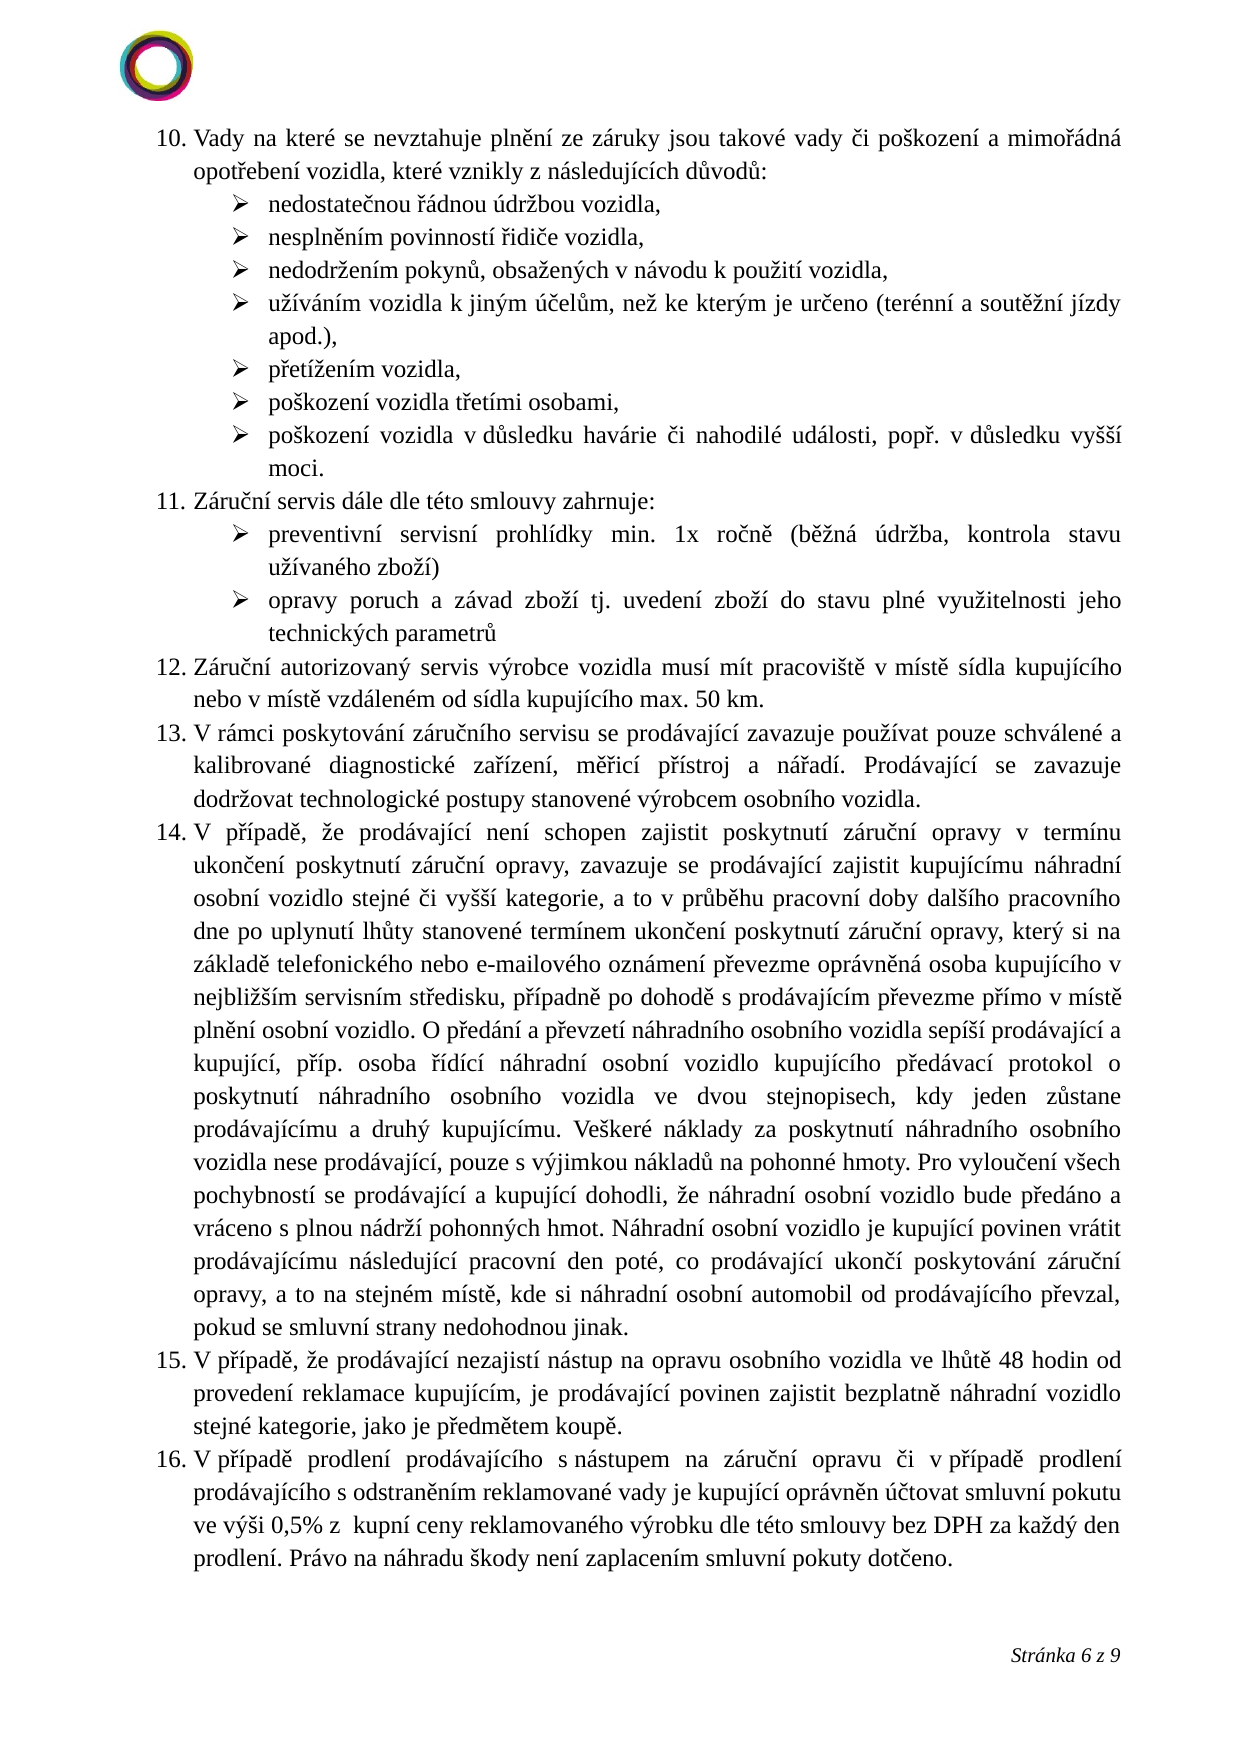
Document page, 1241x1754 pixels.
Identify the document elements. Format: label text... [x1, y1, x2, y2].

list Záruční servis dále dle této smlouvy zahrnuje: [156, 486, 1122, 515]
list V případě, že prodávající nezajistí nástup na opravu osobního vozidla ve lhůtě 48 hodin od provedení reklamace kupujícím, je prodávající povinen zajistit bezplatně náhradní vozidlo stejné kategorie, jako je předmětem koupě. [156, 1345, 1122, 1440]
list poškození vozidla v důsledku havárie či nahodilé události, popř. v důsledku vyšší moci. [231, 420, 1122, 482]
list užíváním vozidla k jiným účelům, než ke kterým je určeno (terénní a soutěžní jízdy apod.), [231, 288, 1122, 350]
list nedodržením pokynů, obsažených v návodu k použití vozidla, [231, 255, 1122, 284]
list V případě, že prodávající není schopen zajistit poskytnutí záruční opravy v termínu ukončení poskytnutí záruční opravy, zavazuje se prodávající zajistit kupujícímu náhradní osobní vozidlo stejné či vyšší kategorie, a to v průběhu pracovní doby dalšího pracovního dne po uplynutí lhůty stanovené termínem ukončení poskytnutí záruční opravy, který si na základě telefonického nebo e-mailového oznámení převezme oprávněná osoba kupujícího v nejbližším servisním středisku, případně po dohodě s prodávajícím převezme přímo v místě plnění osobní vozidlo. O předání a převzetí náhradního osobního vozidla sepíší prodávající a kupující, příp. osoba řídící náhradní osobní vozidlo kupujícího předávací protokol o poskytnutí náhradního osobního vozidla ve dvou stejnopisech, kdy jeden zůstane prodávajícímu a druhý kupujícímu. Veškeré náklady za poskytnutí náhradního osobního vozidla nese prodávající, pouze s výjimkou nákladů na pohonné hmoty. Pro vyloučení všech pochybností se prodávající a kupující dohodli, že náhradní osobní vozidlo bude předáno a vráceno s plnou nádrží pohonných hmot. Náhradní osobní vozidlo je kupující povinen vrátit prodávajícímu následující pracovní den poté, co prodávající ukončí poskytování záruční opravy, a to na stejném místě, kde si náhradní osobní automobil od prodávajícího převzal, pokud se smluvní strany nedohodnou jinak. [156, 817, 1122, 1341]
list V rámci poskytování záručního servisu se prodávající zavazuje používat pouze schválené a kalibrované diagnostické zařízení, měřicí přístroj a nářadí. Prodávající se zavazuje dodržovat technologické postupy stanovené výrobcem osobního vozidla. [156, 718, 1122, 812]
list přetížením vozidla, [231, 354, 1122, 383]
text prodlení. Právo na náhradu škody není zaplacením smluvní pokuty dotčeno. [156, 1543, 1122, 1572]
list opravy poruch a závad zboží tj. uvedení zboží do stavu plné využitelnosti jeho technických parametrů [231, 586, 1122, 647]
list Vady na které se nevztahuje plnění ze záruky jsou takové vady či poškození a mimořádná opotřebení vozidla, které vznikly z následujících důvodů: [156, 123, 1122, 185]
list nedostatečnou řádnou údržbou vozidla, [231, 189, 1122, 218]
picture [118, 29, 194, 101]
list Záruční autorizovaný servis výrobce vozidla musí mít pracoviště v místě sídla kupujícího nebo v místě vzdáleném od sídla kupujícího max. 50 km. [156, 652, 1122, 713]
list poškození vozidla třetími osobami, [231, 387, 1122, 416]
list V případě prodlení prodávajícího s nástupem na záruční opravu či v případě prodlení prodávajícího s odstraněním reklamované vady je kupující oprávněn účtovat smluvní pokutu ve výši 0,5% z kupní ceny reklamovaného výrobku dle této smlouvy bez DPH za každý den [156, 1444, 1122, 1539]
list nesplněním povinností řidiče vozidla, [231, 222, 1122, 251]
list preventivní servisní prohlídky min. 1x ročně (běžná údržba, kontrola stavu užívaného zboží) [231, 519, 1122, 581]
